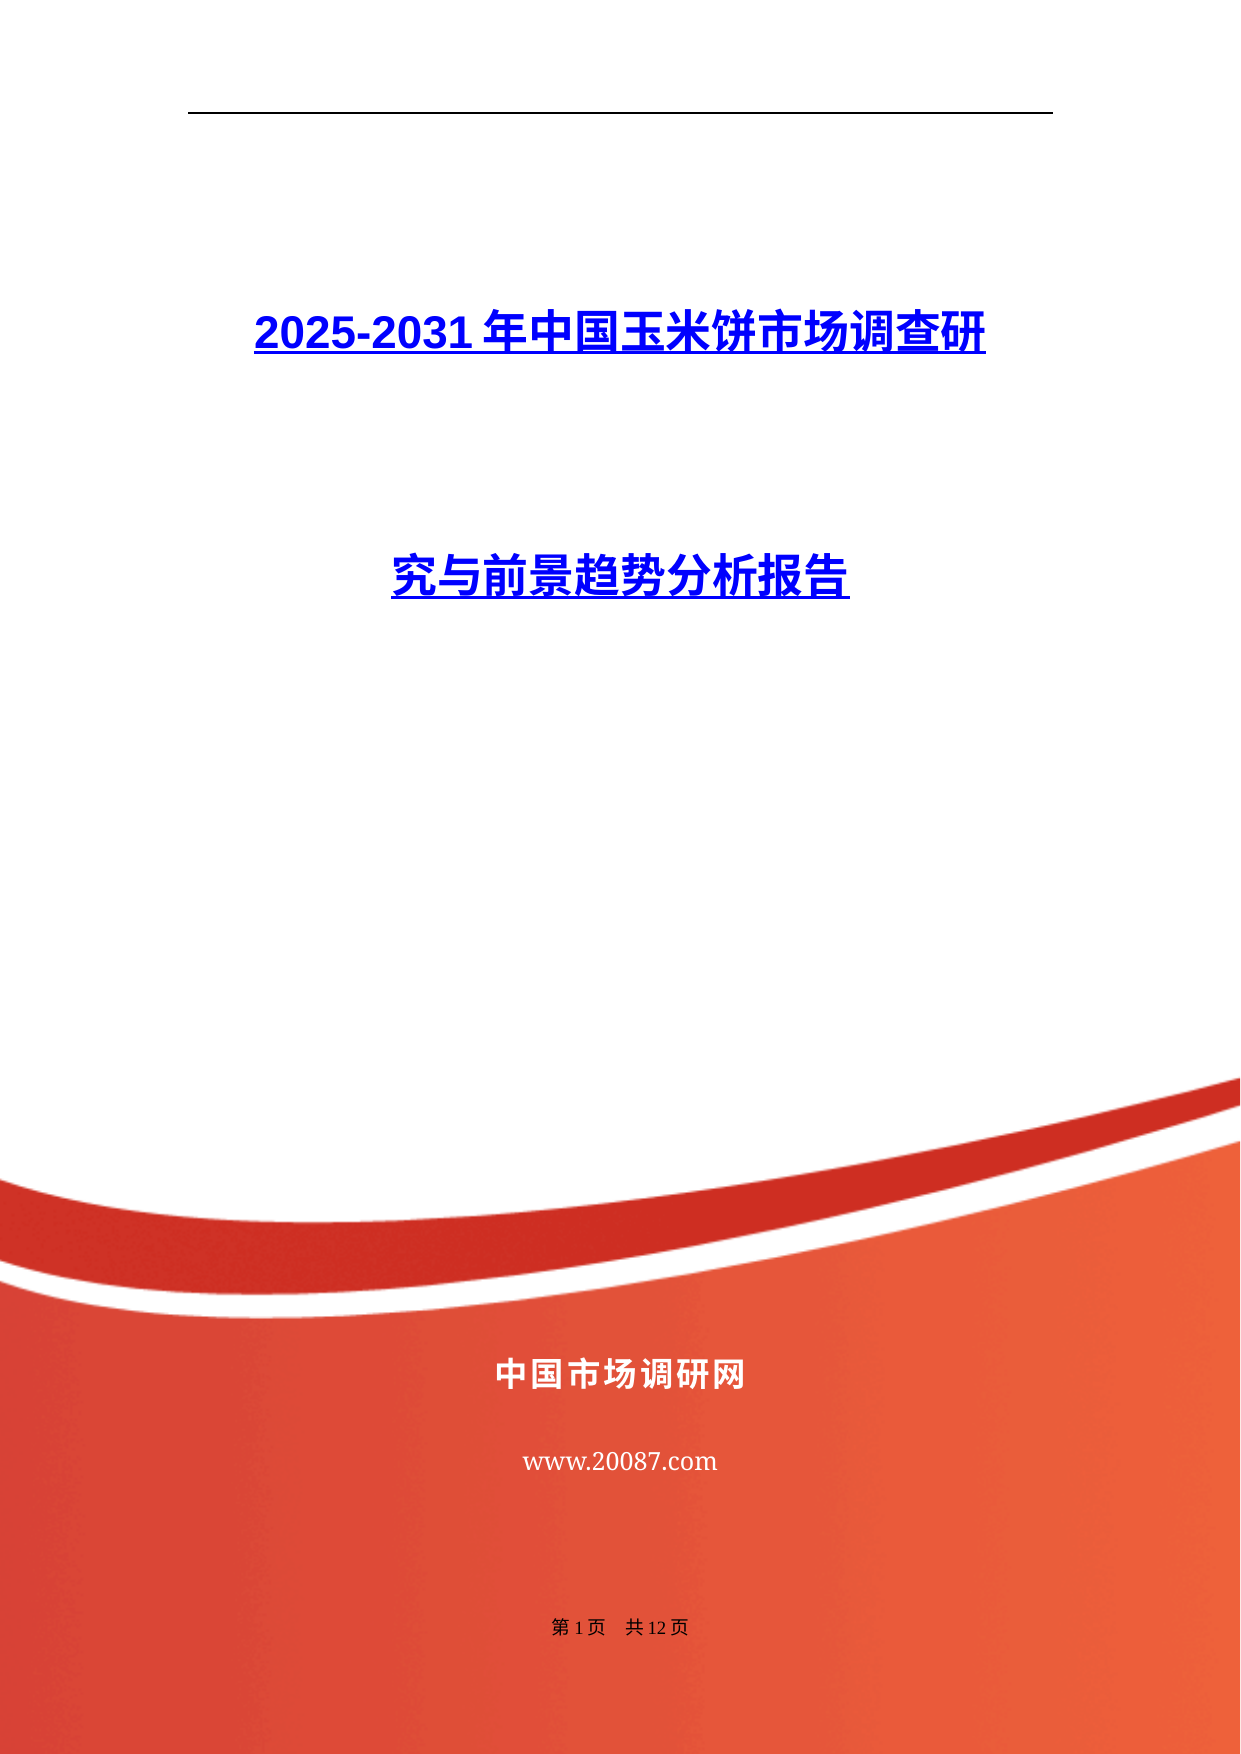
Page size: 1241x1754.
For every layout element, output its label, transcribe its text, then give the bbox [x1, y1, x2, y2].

text www.20087.com [187, 1428, 1053, 1493]
table_header 2025-2031年中国玉米饼市场调查研究与前景趋势分析报告 [188, 207, 1053, 773]
subtitle 中国市场调研网 [187, 1339, 1053, 1404]
picture [0, 1006, 1241, 1754]
